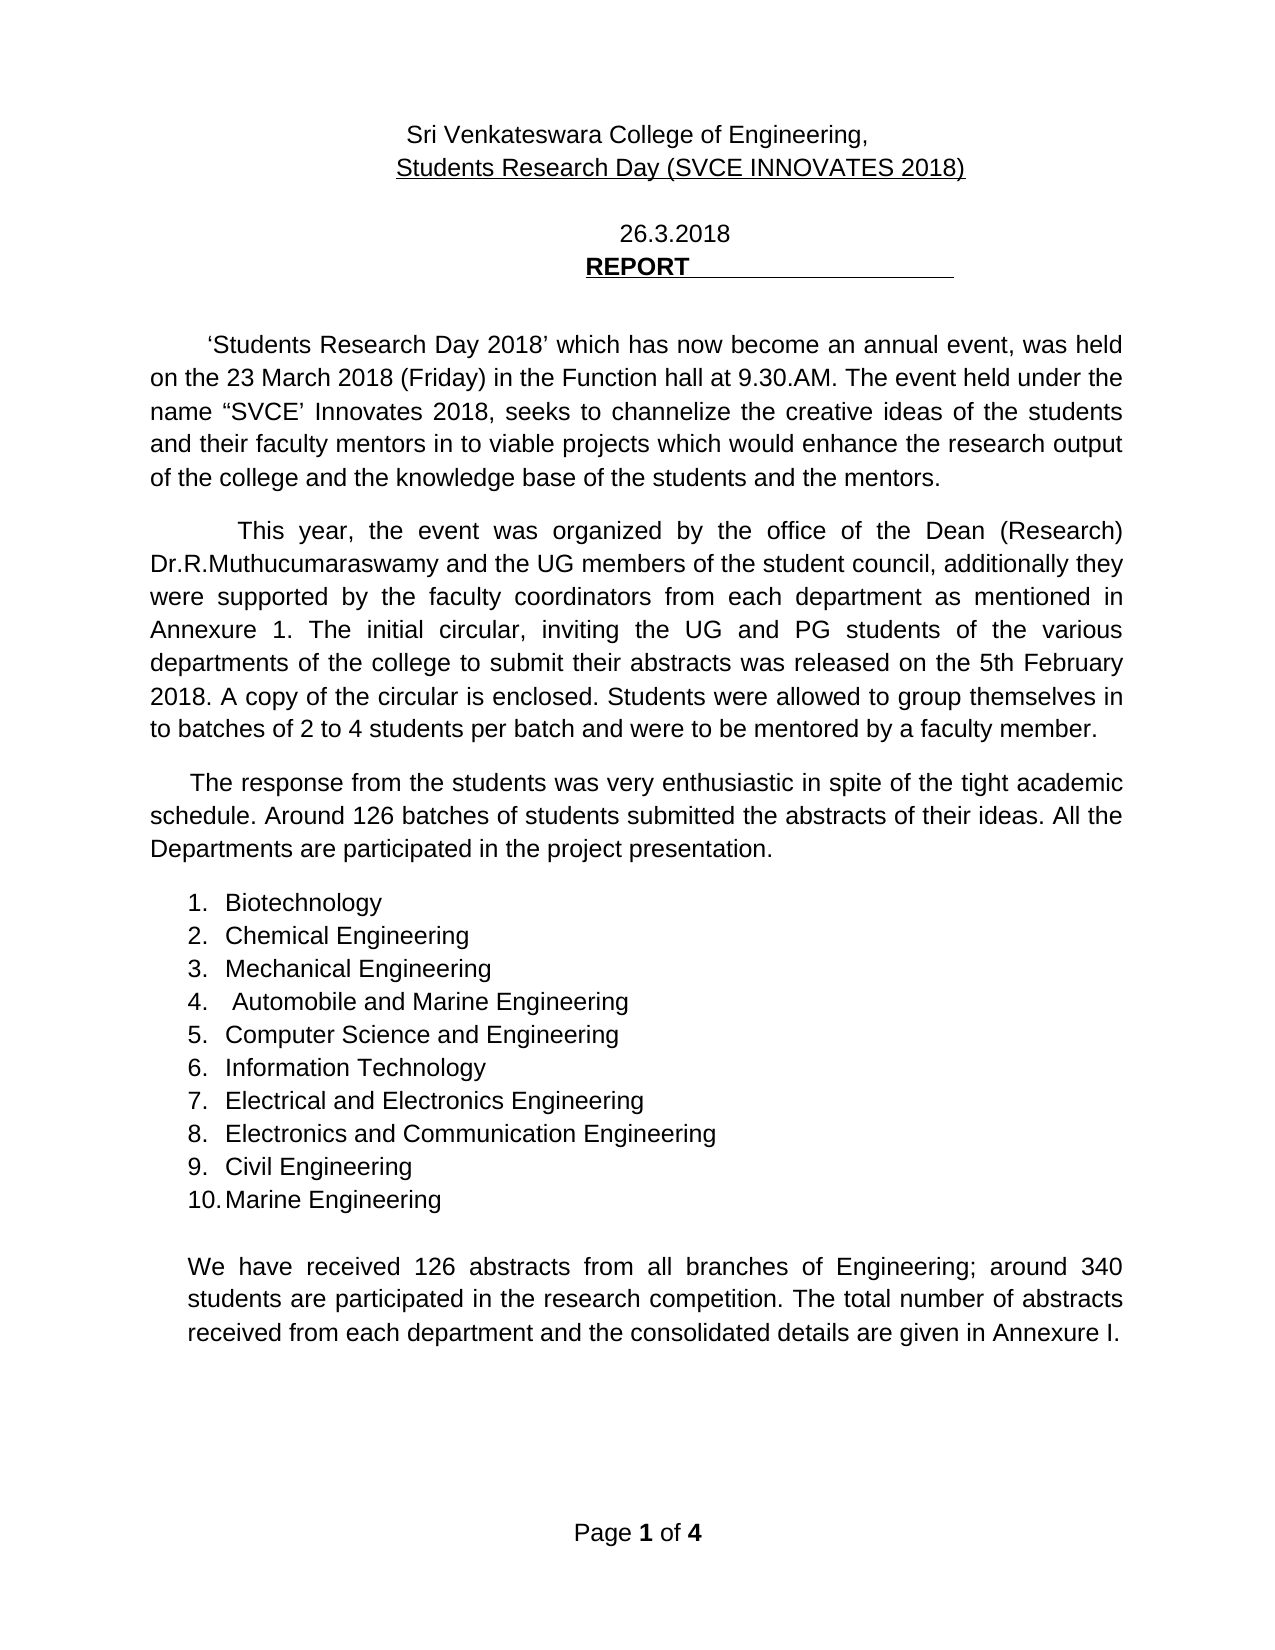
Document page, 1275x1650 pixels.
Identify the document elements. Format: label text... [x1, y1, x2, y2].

list Marine Engineering [187, 1185, 1125, 1214]
list Computer Science and Engineering [187, 1020, 1125, 1049]
text REPORT [150, 252, 1125, 281]
list Mechanical Engineering [187, 954, 1125, 983]
text ‘Students Research Day 2018’ which has now become an annual event, was held on the 23 March 2018 (Friday) in the Function hall at 9.30.AM. The event held under the name “SVCE’ Innovates 2018, seeks to channelize the creative ideas of the students and their faculty mentors in to viable projects which would enhance the research output of the college and the knowledge base of the students and the mentors. [150, 330, 1125, 491]
text Sri Venkateswara College of Engineering, [150, 120, 1125, 149]
text The response from the students was very enthusiastic in spite of the tight academic schedule. Around 126 batches of students submitted the abstracts of their ideas. All the Departments are participated in the project presentation. [150, 768, 1125, 863]
list We have received 126 abstracts from all branches of Engineering; around 340 students are participated in the research competition. The total number of abstracts received from each department and the consolidated details are given in Annexure I. [187, 1251, 1125, 1346]
list Electronics and Communication Engineering [187, 1119, 1125, 1148]
list Biotechnology [187, 888, 1125, 917]
list Electrical and Electronics Engineering [187, 1086, 1125, 1115]
list Information Technology [187, 1053, 1125, 1082]
list Civil Engineering [187, 1152, 1125, 1181]
list Automobile and Marine Engineering [187, 987, 1125, 1016]
text Students Research Day (SVCE INNOVATES 2018) 26.3.2018 [150, 153, 1125, 248]
text This year, the event was organized by the office of the Dean (Research) Dr.R.Muthucumaraswamy and the UG members of the student council, additionally they were supported by the faculty coordinators from each department as mentioned in Annexure 1. The initial circular, inviting the UG and PG students of the various departments of the college to submit their abstracts was released on the 5th February 2018. A copy of the circular is enclosed. Students were allowed to group themselves in to batches of 2 to 4 students per batch and were to be mentored by a faculty member. [150, 516, 1125, 743]
list Chemical Engineering [187, 921, 1125, 950]
